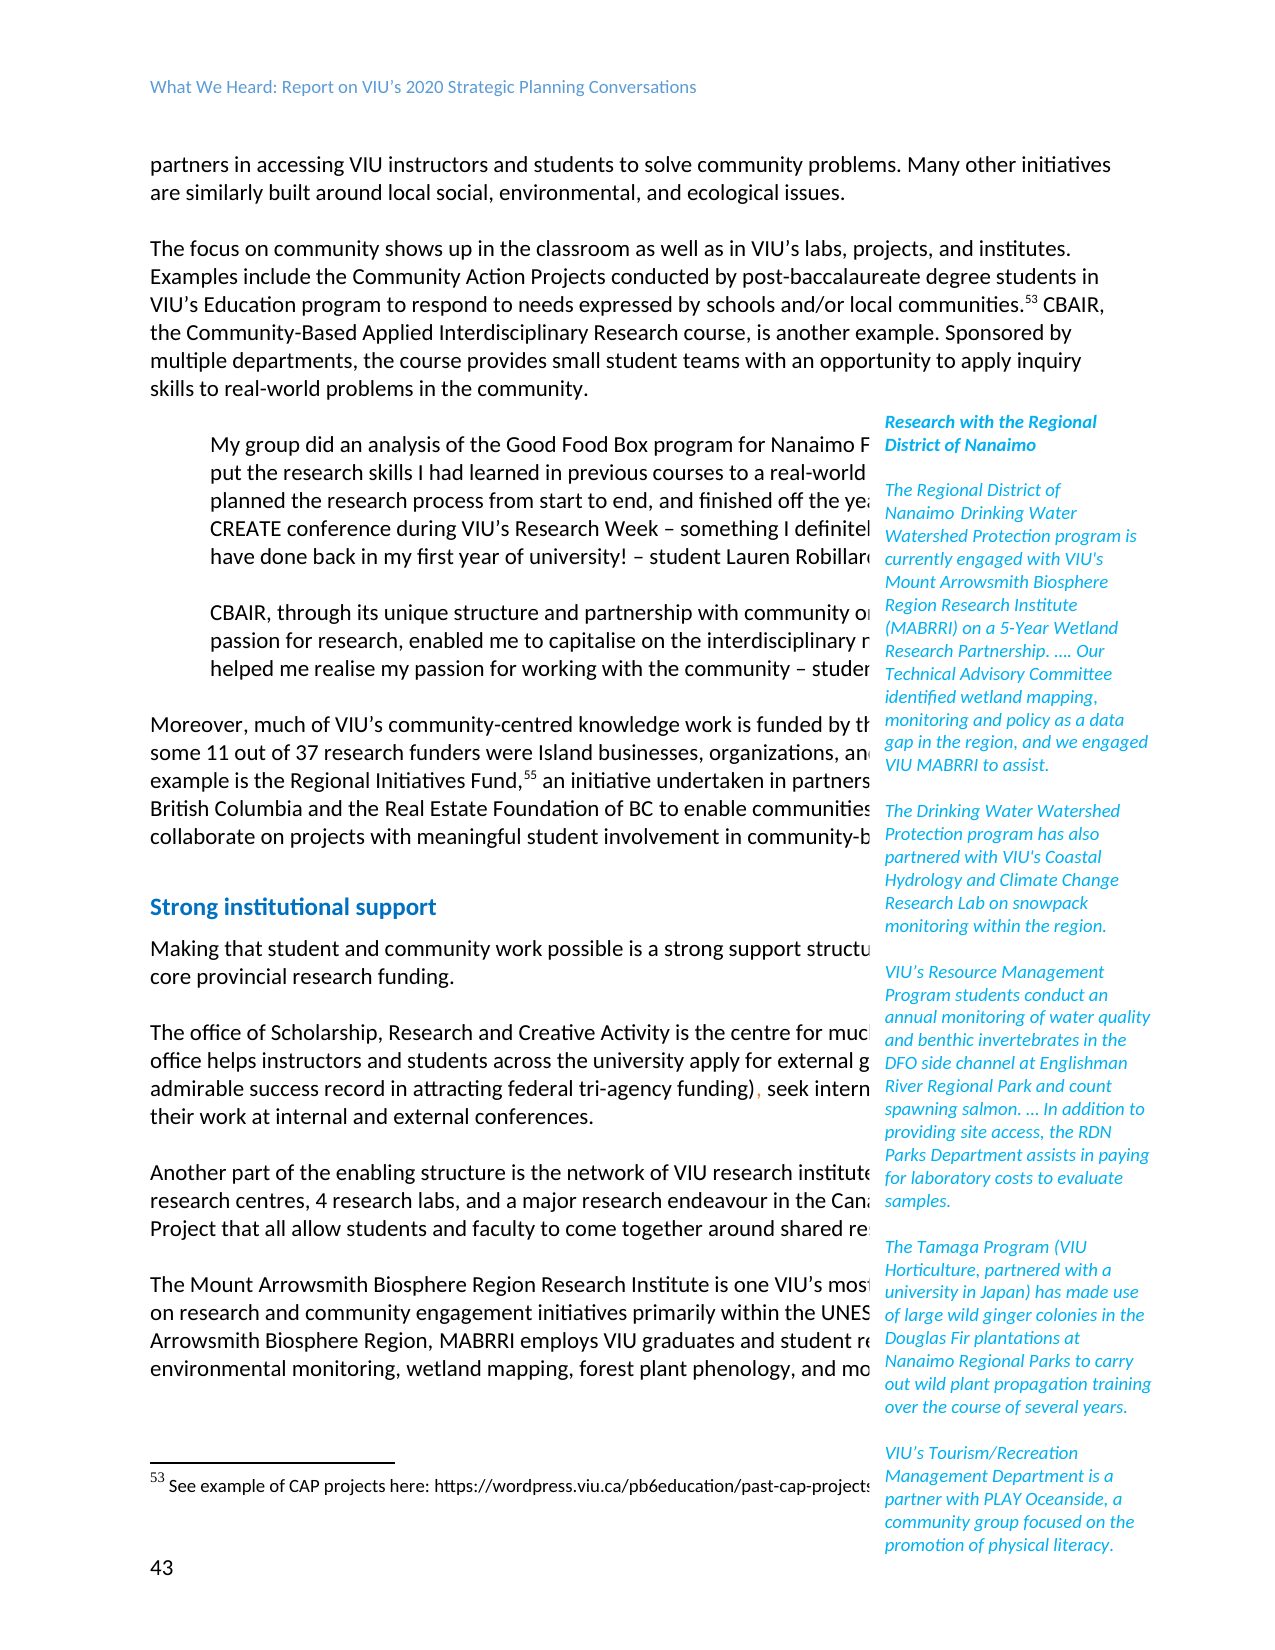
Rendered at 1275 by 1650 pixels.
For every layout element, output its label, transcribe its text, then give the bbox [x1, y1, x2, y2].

text Making that student and community work possible is a strong support structure, even in the absence of core provincial research funding. [150, 934, 869, 990]
text Another part of the enabling structure is the network of VIU research institutes. The university has 14 research centres, 4 research labs, and a major research endeavour in the Canadian Letters and Images Project that all allow students and faculty to come together around shared research themes. [150, 1158, 869, 1242]
text The Mount Arrowsmith Biosphere Region Research Institute is one VIU’s most active institutes. Focused on research and community engagement initiatives primarily within the UNESCO-designated Mount Arrowsmith Biosphere Region, MABRRI employs VIU graduates and student research assistants in environmental monitoring, wetland mapping, forest plant phenology, and more. [150, 1270, 869, 1382]
text The focus on community shows up in the classroom as well as in VIU’s labs, projects, and institutes. Examples include the Community Action Projects conducted by post-baccalaureate degree students in VIU’s Education program to respond to needs expressed by schools and/or local communities. CBAIR, the Community-Based Applied Interdisciplinary Research course, is another example. Sponsored by multiple departments, the course provides small student teams with an opportunity to apply inquiry skills to real-world problems in the community. [150, 234, 1125, 402]
subtitle Strong institutional support [150, 891, 869, 922]
text Moreover, much of VIU’s community-centred knowledge work is funded by the community. In 2020, some 11 out of 37 research funders were Island businesses, organizations, and municipalities. One example is the Regional Initiatives Fund, an initiative undertaken in partnership with the Province of British Columbia and the Real Estate Foundation of BC to enable communities of Vancouver Island to collaborate on projects with meaningful student involvement in community-based applied research. [150, 710, 869, 851]
text The office of Scholarship, Research and Creative Activity is the centre for much of that support. The office helps instructors and students across the university apply for external grants (including an admirable success record in attracting federal tri-agency funding), seek internal funding, and present their work at internal and external conferences. [150, 1018, 869, 1130]
text My group did an analysis of the Good Food Box program for Nanaimo Foodshare. It was great to put the research skills I had learned in previous courses to a real-world project. We successfully planned the research process from start to end, and finished off the year by presenting at the CREATE conference during VIU’s Research Week – something I definitely thought I never would have done back in my first year of university! – student Lauren Robillard, Nanaimo [210, 430, 869, 570]
text CBAIR, through its unique structure and partnership with community organisations, cemented my passion for research, enabled me to capitalise on the interdisciplinary nature of my major, and helped me realise my passion for working with the community – student Felicia Fischer, Nanaimo [210, 598, 869, 682]
